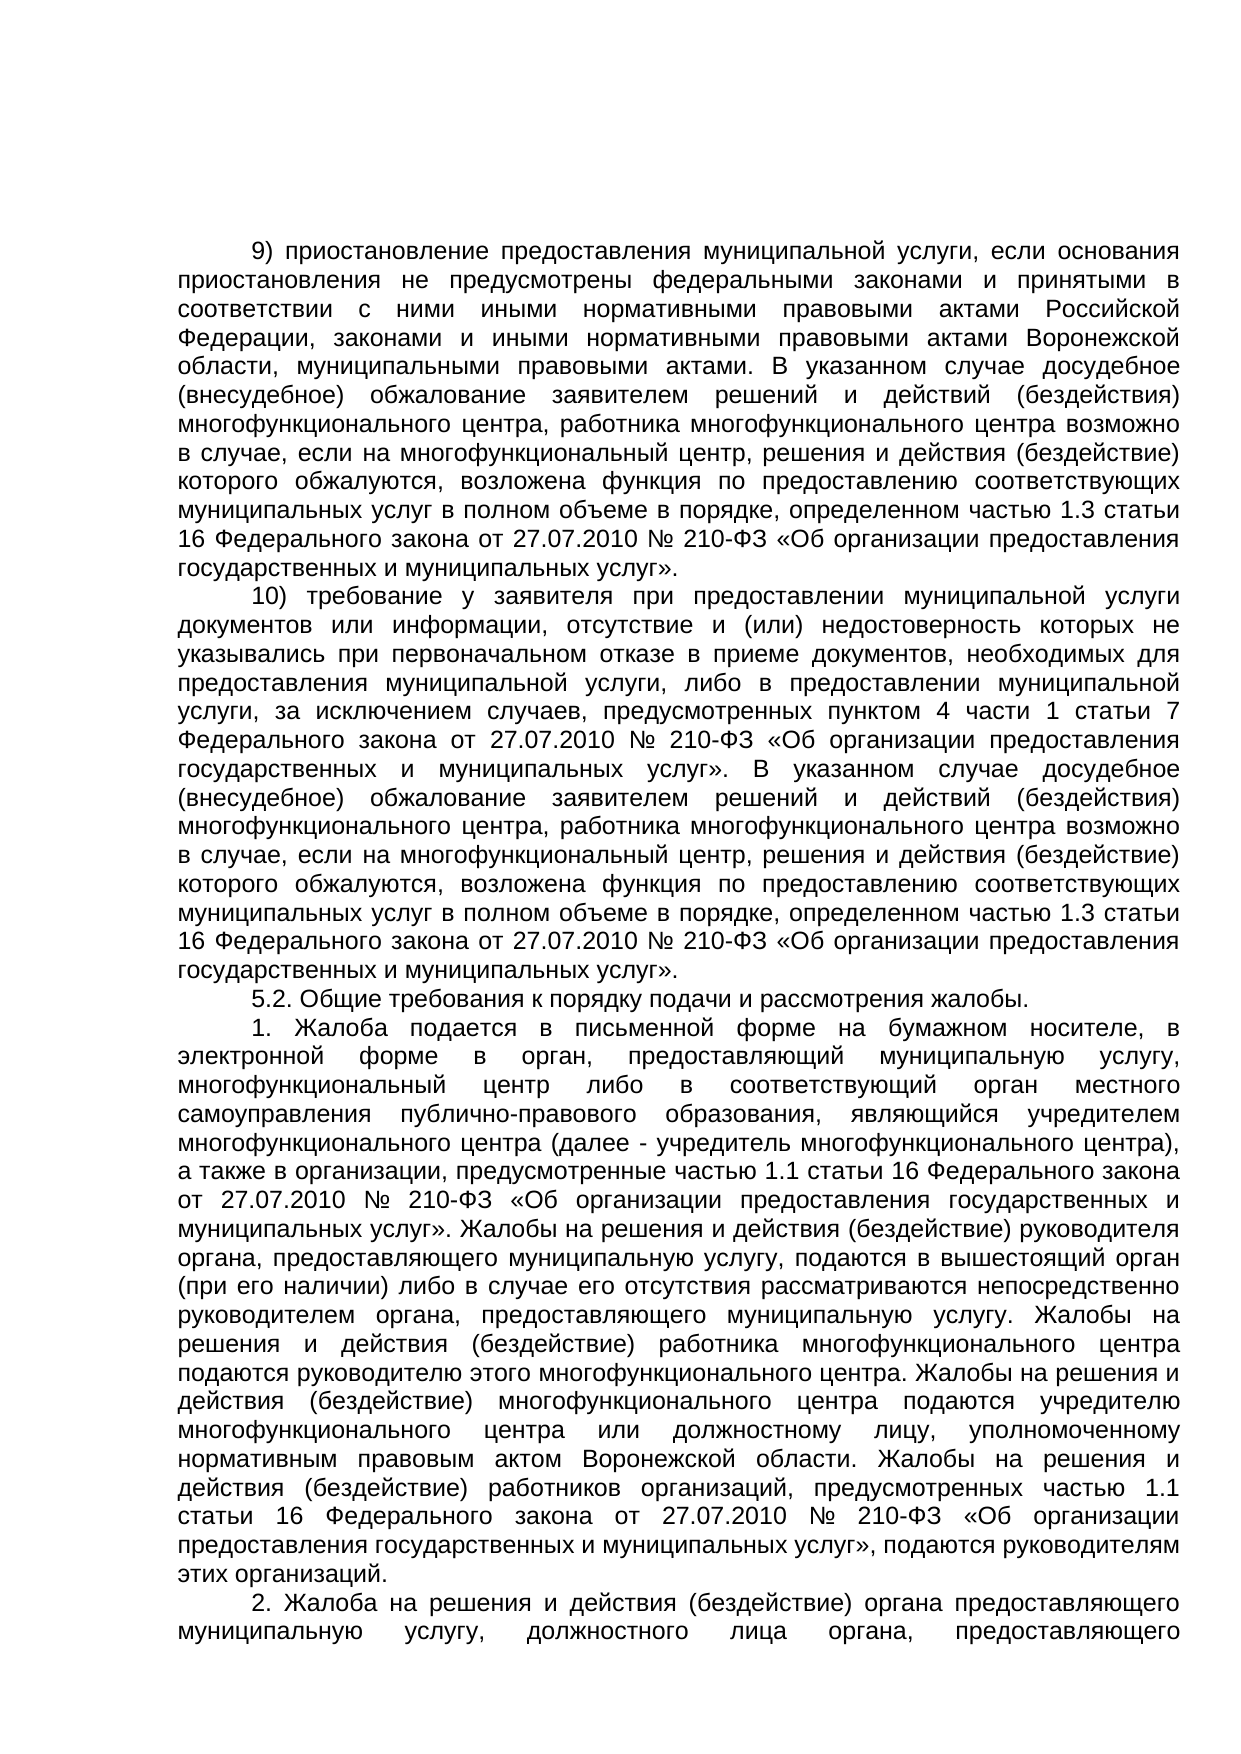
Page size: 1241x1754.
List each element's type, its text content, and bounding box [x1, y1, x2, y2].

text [177, 1587, 1181, 1645]
text 9) приостановление предоставления муниципальной услуги, если основания приостановления не предусмотрены федеральными законами и принятыми в соответствии с ними иными нормативными правовыми актами Российской Федерации, законами и иными нормативными правовыми актами Воронежской области, муниципальными правовыми актами. В указанном случае досудебное (внесудебное) обжалование заявителем решений и действий (бездействия) многофункционального центра, работника многофункционального центра возможно в случае, если на многофункциональный центр, решения и действия (бездействие) которого обжалуются, возложена функция по предоставлению соответствующих муниципальных услуг в полном объеме в порядке, определенном частью 1.3 статьи 16 Федерального закона от 27.07.2010 № 210-ФЗ «Об организации предоставления государственных и муниципальных услуг». [177, 236, 1181, 581]
text 5.2. Общие требования к порядку подачи и рассмотрения жалобы. [177, 984, 1181, 1012]
text 1. Жалоба подается в письменной форме на бумажном носителе, в электронной форме в орган, предоставляющий муниципальную услугу, многофункциональный центр либо в соответствующий орган местного самоуправления публично-правового образования, являющийся учредителем многофункционального центра (далее - учредитель многофункционального центра), а также в организации, предусмотренные частью 1.1 статьи 16 Федерального закона от 27.07.2010 № 210-ФЗ «Об организации предоставления государственных и муниципальных услуг». Жалобы на решения и действия (бездействие) руководителя органа, предоставляющего муниципальную услугу, подаются в вышестоящий орган (при его наличии) либо в случае его отсутствия рассматриваются непосредственно руководителем органа, предоставляющего муниципальную услугу. Жалобы на решения и действия (бездействие) работника многофункционального центра подаются руководителю этого многофункционального центра. Жалобы на решения и действия (бездействие) многофункционального центра подаются учредителю многофункционального центра или должностному лицу, уполномоченному нормативным правовым актом Воронежской области. Жалобы на решения и действия (бездействие) работников организаций, предусмотренных частью 1.1 статьи 16 Федерального закона от 27.07.2010 № 210-ФЗ «Об организации предоставления государственных и муниципальных услуг», подаются руководителям этих организаций. [177, 1012, 1181, 1587]
text 10) требование у заявителя при предоставлении муниципальной услуги документов или информации, отсутствие и (или) недостоверность которых не указывались при первоначальном отказе в приеме документов, необходимых для предоставления муниципальной услуги, либо в предоставлении муниципальной услуги, за исключением случаев, предусмотренных пунктом 4 части 1 статьи 7 Федерального закона от 27.07.2010 № 210-ФЗ «Об организации предоставления государственных и муниципальных услуг». В указанном случае досудебное (внесудебное) обжалование заявителем решений и действий (бездействия) многофункционального центра, работника многофункционального центра возможно в случае, если на многофункциональный центр, решения и действия (бездействие) которого обжалуются, возложена функция по предоставлению соответствующих муниципальных услуг в полном объеме в порядке, определенном частью 1.3 статьи 16 Федерального закона от 27.07.2010 № 210-ФЗ «Об организации предоставления государственных и муниципальных услуг». [177, 581, 1181, 984]
